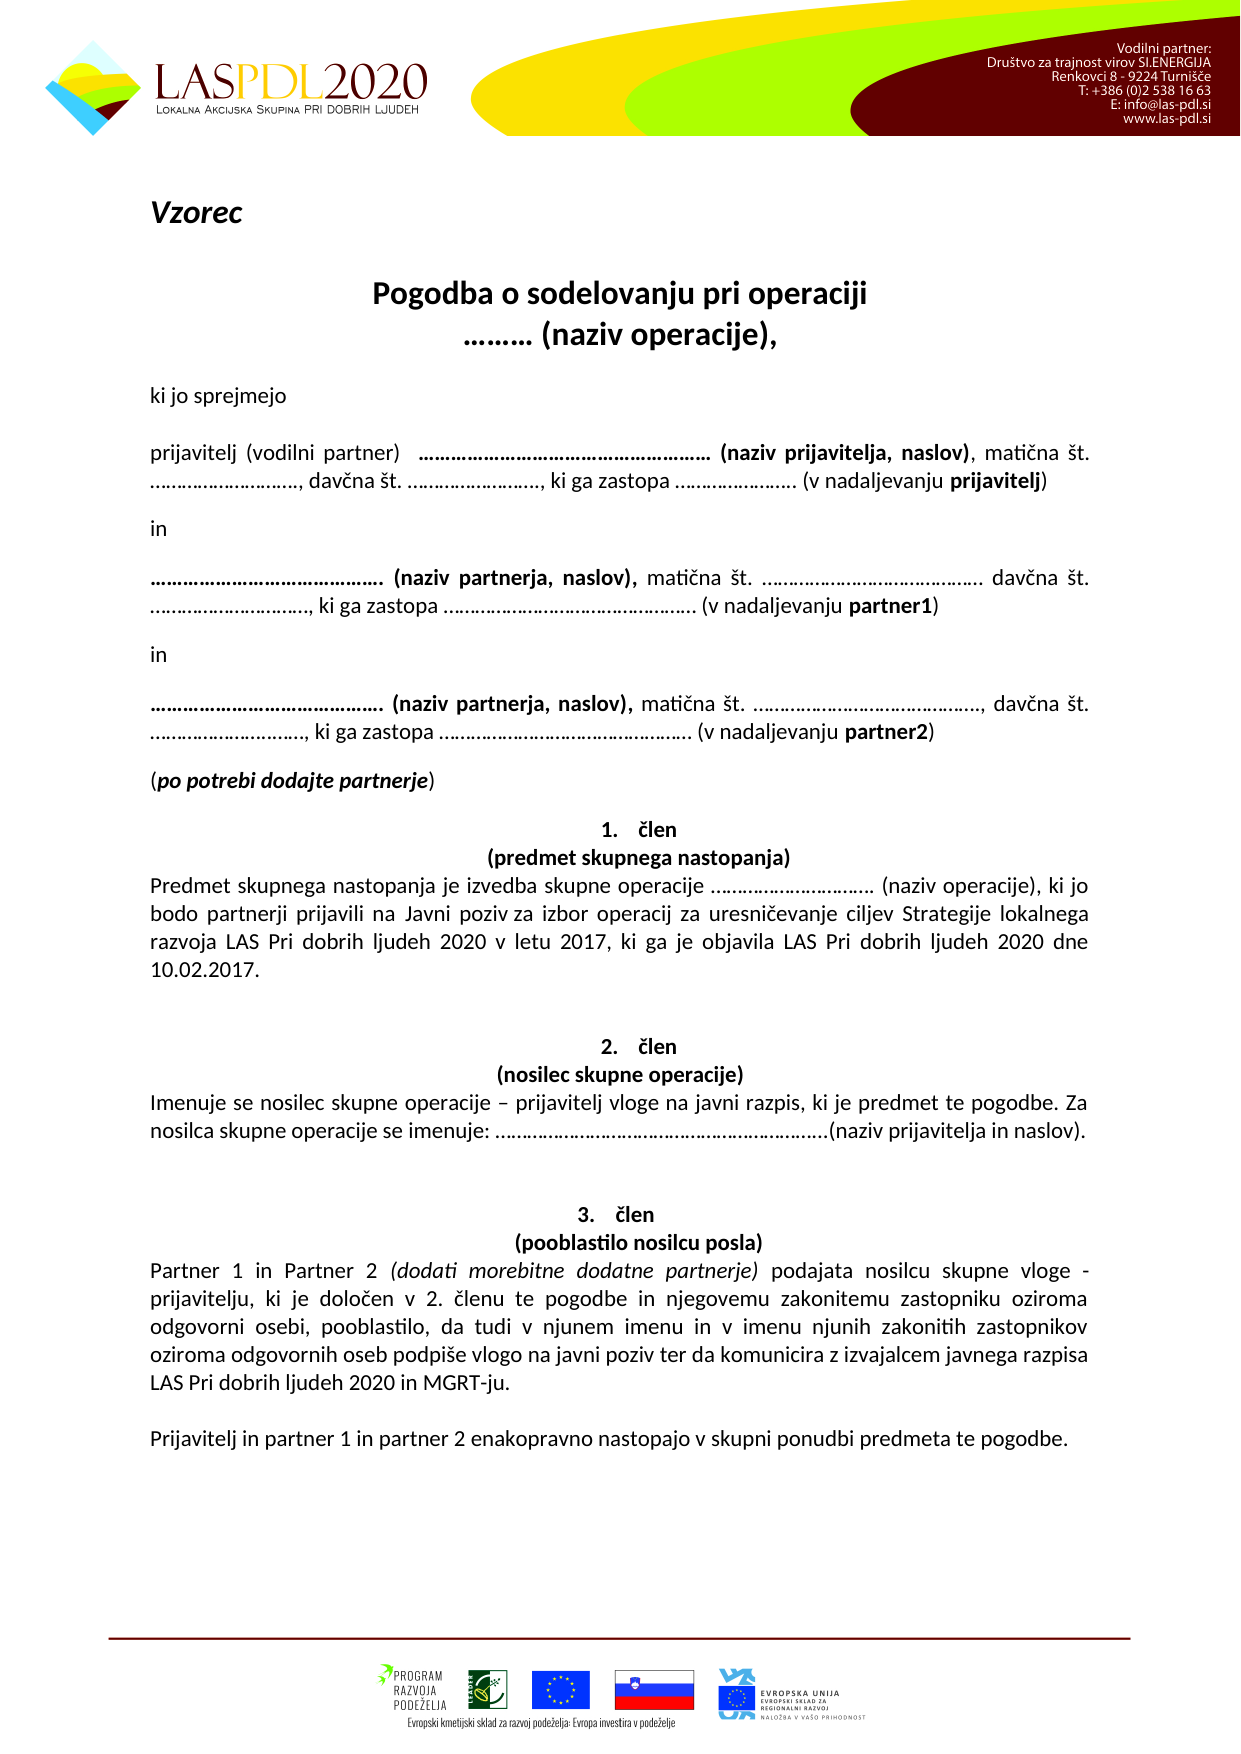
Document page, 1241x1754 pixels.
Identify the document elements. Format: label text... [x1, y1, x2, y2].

list Pogodba o sodelovanju pri operaciji [150, 272, 1090, 313]
list ……… (naziv operacije), [150, 313, 1090, 354]
text (predmet skupnega nastopanja) [187, 843, 1090, 871]
text 3. člen (pooblastilo nosilcu posla) [187, 1200, 1090, 1256]
list Vzorec [150, 191, 1090, 231]
text (nosilec skupne operacije) [150, 1060, 1090, 1088]
text Imenuje se nosilec skupne operacije – prijavitelj vloge na javni razpis, ki je predmet te pogodbe. Za nosilca skupne operacije se imenuje: ……………………………………………………...(naziv prijavitelja in naslov). [150, 1088, 1090, 1144]
text ……………………………………. (naziv partnerja, naslov), matična št. ……………………………………., davčna št. …………………..……, ki ga zastopa ………………………………………… (v nadaljevanju partner2) [150, 689, 1090, 745]
list ki jo sprejmejo [150, 382, 1090, 410]
text in [150, 514, 1090, 543]
text in [150, 640, 1090, 668]
text (po potrebi dodajte partnerje) [150, 766, 1090, 794]
text Prijavitelj in partner 1 in partner 2 enakopravno nastopajo v skupni ponudbi predmeta te pogodbe. [150, 1424, 1090, 1452]
text ……………………………………. (naziv partnerja, naslov), matična št. …………………………………… davčna št. …………………………, ki ga zastopa ………………………………………… (v nadaljevanju partner1) [150, 563, 1090, 619]
picture [0, 0, 1241, 1754]
list člen [187, 815, 1090, 843]
text Partner 1 in Partner 2 (dodati morebitne dodatne partnerje) podajata nosilcu skupne vloge - prijavitelju, ki je določen v 2. členu te pogodbe in njegovemu zakonitemu zastopniku oziroma odgovorni osebi, pooblastilo, da tudi v njunem imenu in v imenu njunih zakonitih zastopnikov oziroma odgovornih oseb podpiše vlogo na javni poziv ter da komunicira z izvajalcem javnega razpisa LAS Pri dobrih ljudeh 2020 in MGRT-ju. [150, 1256, 1090, 1396]
text Predmet skupnega nastopanja je izvedba skupne operacije …………………………. (naziv operacije), ki jo bodo partnerji prijavili na Javni poziv za izbor operacij za uresničevanje ciljev Strategije lokalnega razvoja LAS Pri dobrih ljudeh 2020 v letu 2017, ki ga je objavila LAS Pri dobrih ljudeh 2020 dne 10.02.2017. [150, 871, 1090, 983]
list člen [187, 1032, 1090, 1060]
text prijavitelj (vodilni partner) ……………………………………………… (naziv prijavitelja, naslov), matična št. ………………………., davčna št. ……………………., ki ga zastopa ………………….. (v nadaljevanju prijavitelj) [150, 438, 1090, 494]
